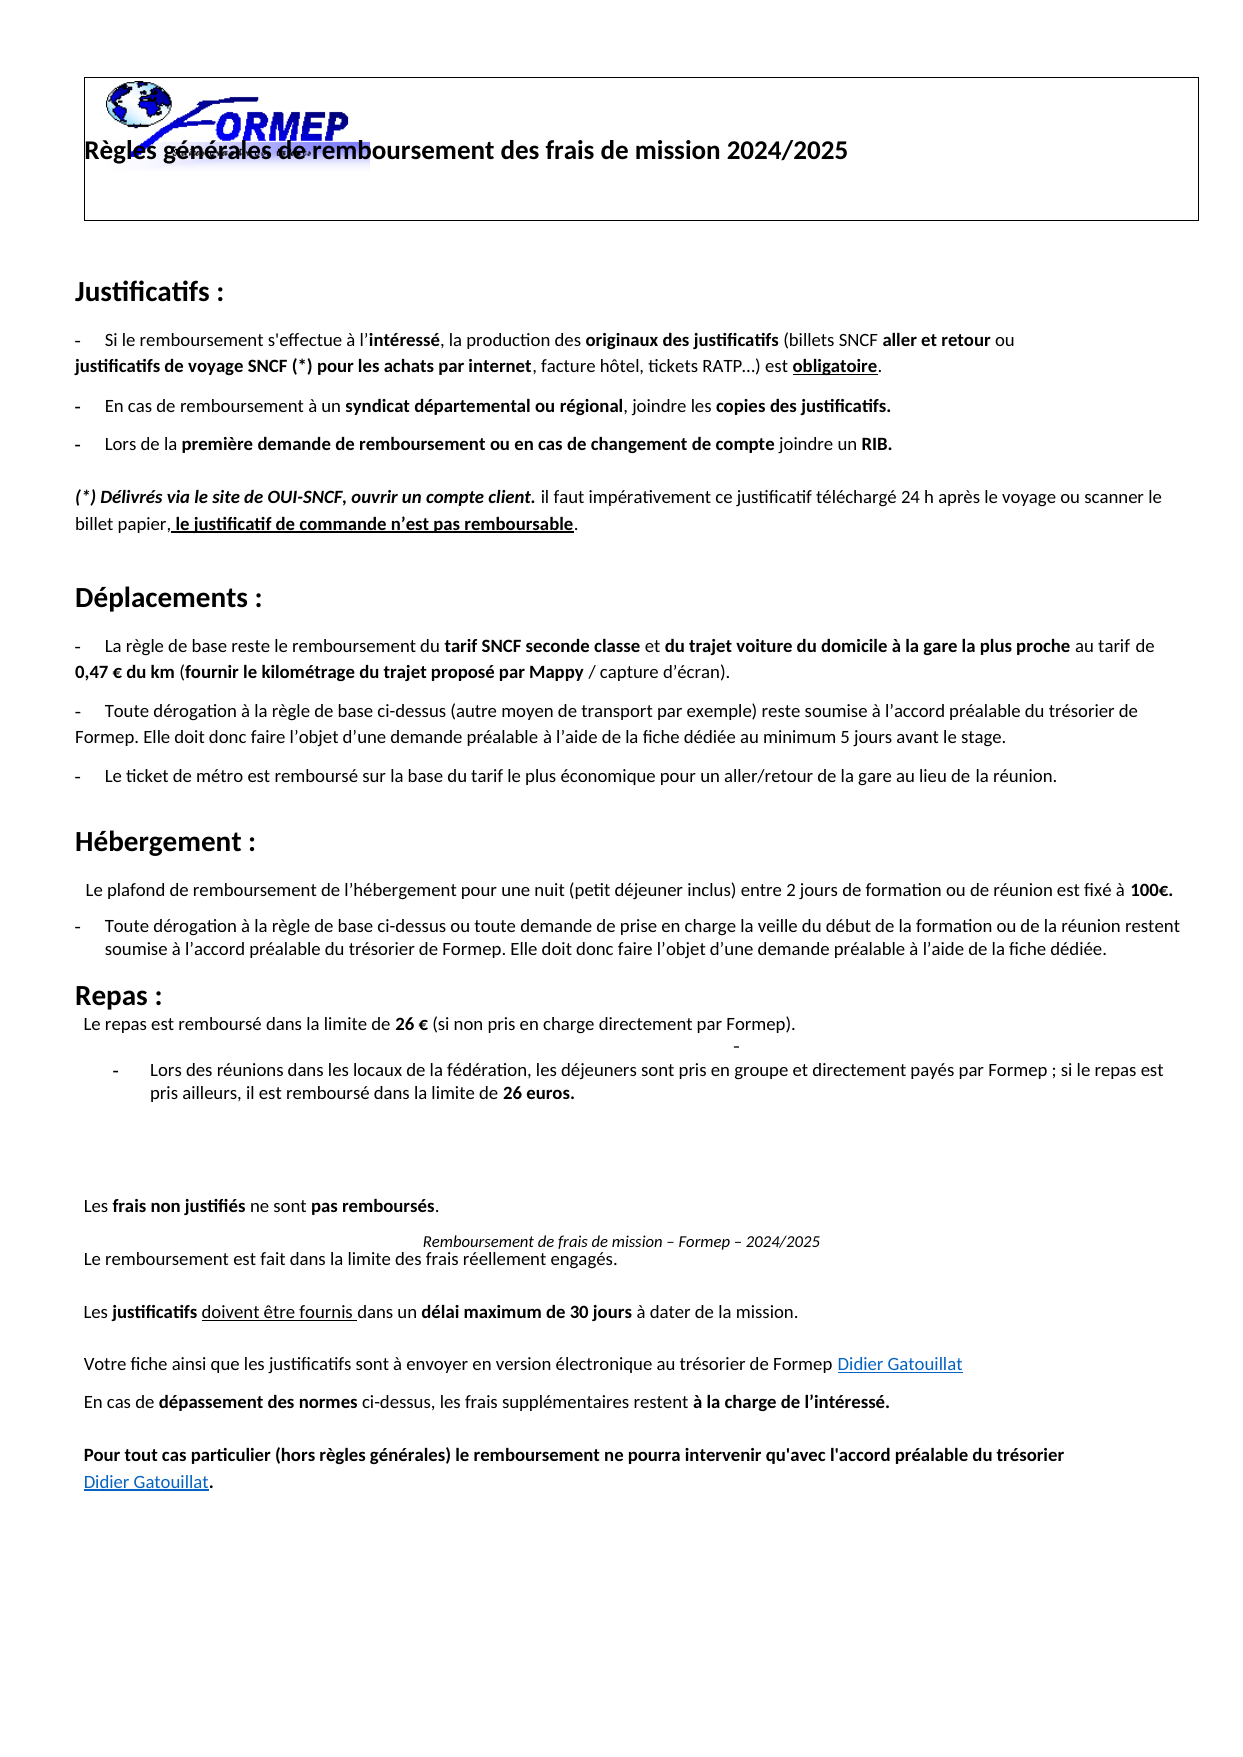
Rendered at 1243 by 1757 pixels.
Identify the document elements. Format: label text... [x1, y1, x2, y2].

picture [106, 81, 370, 172]
list En cas de remboursement à un syndicat départemental ou régional, joindre les copies des justificatifs. [74, 394, 1193, 417]
list Si le remboursement s'effectue à l’intéressé, la production des originaux des justificatifs (billets SNCF aller et retour ou [74, 328, 1193, 351]
text Le repas est remboursé dans la limite de 26 € (si non pris en charge directement par Formep). [33, 1012, 1193, 1035]
subtitle Déplacements : [75, 579, 1193, 615]
list Toute dérogation à la règle de base ci-dessus ou toute demande de prise en charge la veille du début de la formation ou de la réunion restent soumise à l’accord préalable du trésorier de Formep. Elle doit donc faire l’objet d’une demande préalable à l’aide de la fiche dédiée. [74, 914, 1193, 960]
text (*) Délivrés via le site de OUI-SNCF, ouvrir un compte client. il faut impérativement ce justificatif téléchargé 24 h après le voyage ou scanner le billet papier, le justificatif de commande n’est pas remboursable. [75, 485, 1165, 534]
text Remboursement de frais de mission – Formep – 2024/2025 [73, 1231, 1169, 1251]
list Lors des réunions dans les locaux de la fédération, les déjeuners sont pris en groupe et directement payés par Formep ; si le repas est pris ailleurs, il est remboursé dans la limite de 26 euros. [112, 1058, 1166, 1104]
list Toute dérogation à la règle de base ci-dessus (autre moyen de transport par exemple) reste soumise à l’accord préalable du trésorier de Formep. Elle doit donc faire l’objet d’une demande préalable à l’aide de la fiche dédiée au minimum 5 jours avant le stage. [74, 699, 1140, 748]
list Lors de la première demande de remboursement ou en cas de changement de compte joindre un RIB. [74, 432, 1193, 455]
subtitle Hébergement : [75, 823, 1193, 859]
subtitle Justificatifs : [75, 273, 1193, 309]
text 0,47 € du km (fournir le kilométrage du trajet proposé par Mappy / capture d’écran). [75, 660, 1193, 683]
text Le plafond de remboursement de l’hébergement pour une nuit (petit déjeuner inclus) entre 2 jours de formation ou de réunion est fixé à 100€. [73, 878, 1185, 901]
subtitle Repas : [75, 977, 1193, 1012]
list Le ticket de métro est remboursé sur la base du tarif le plus économique pour un aller/retour de la gare au lieu de la réunion. [74, 764, 1193, 787]
text justificatifs de voyage SNCF (*) pour les achats par internet, facture hôtel, tickets RATP…) est obligatoire. [75, 354, 1193, 377]
picture [362, 148, 367, 157]
list La règle de base reste le remboursement du tarif SNCF seconde classe et du trajet voiture du domicile à la gare la plus proche au tarif de [74, 634, 1193, 657]
